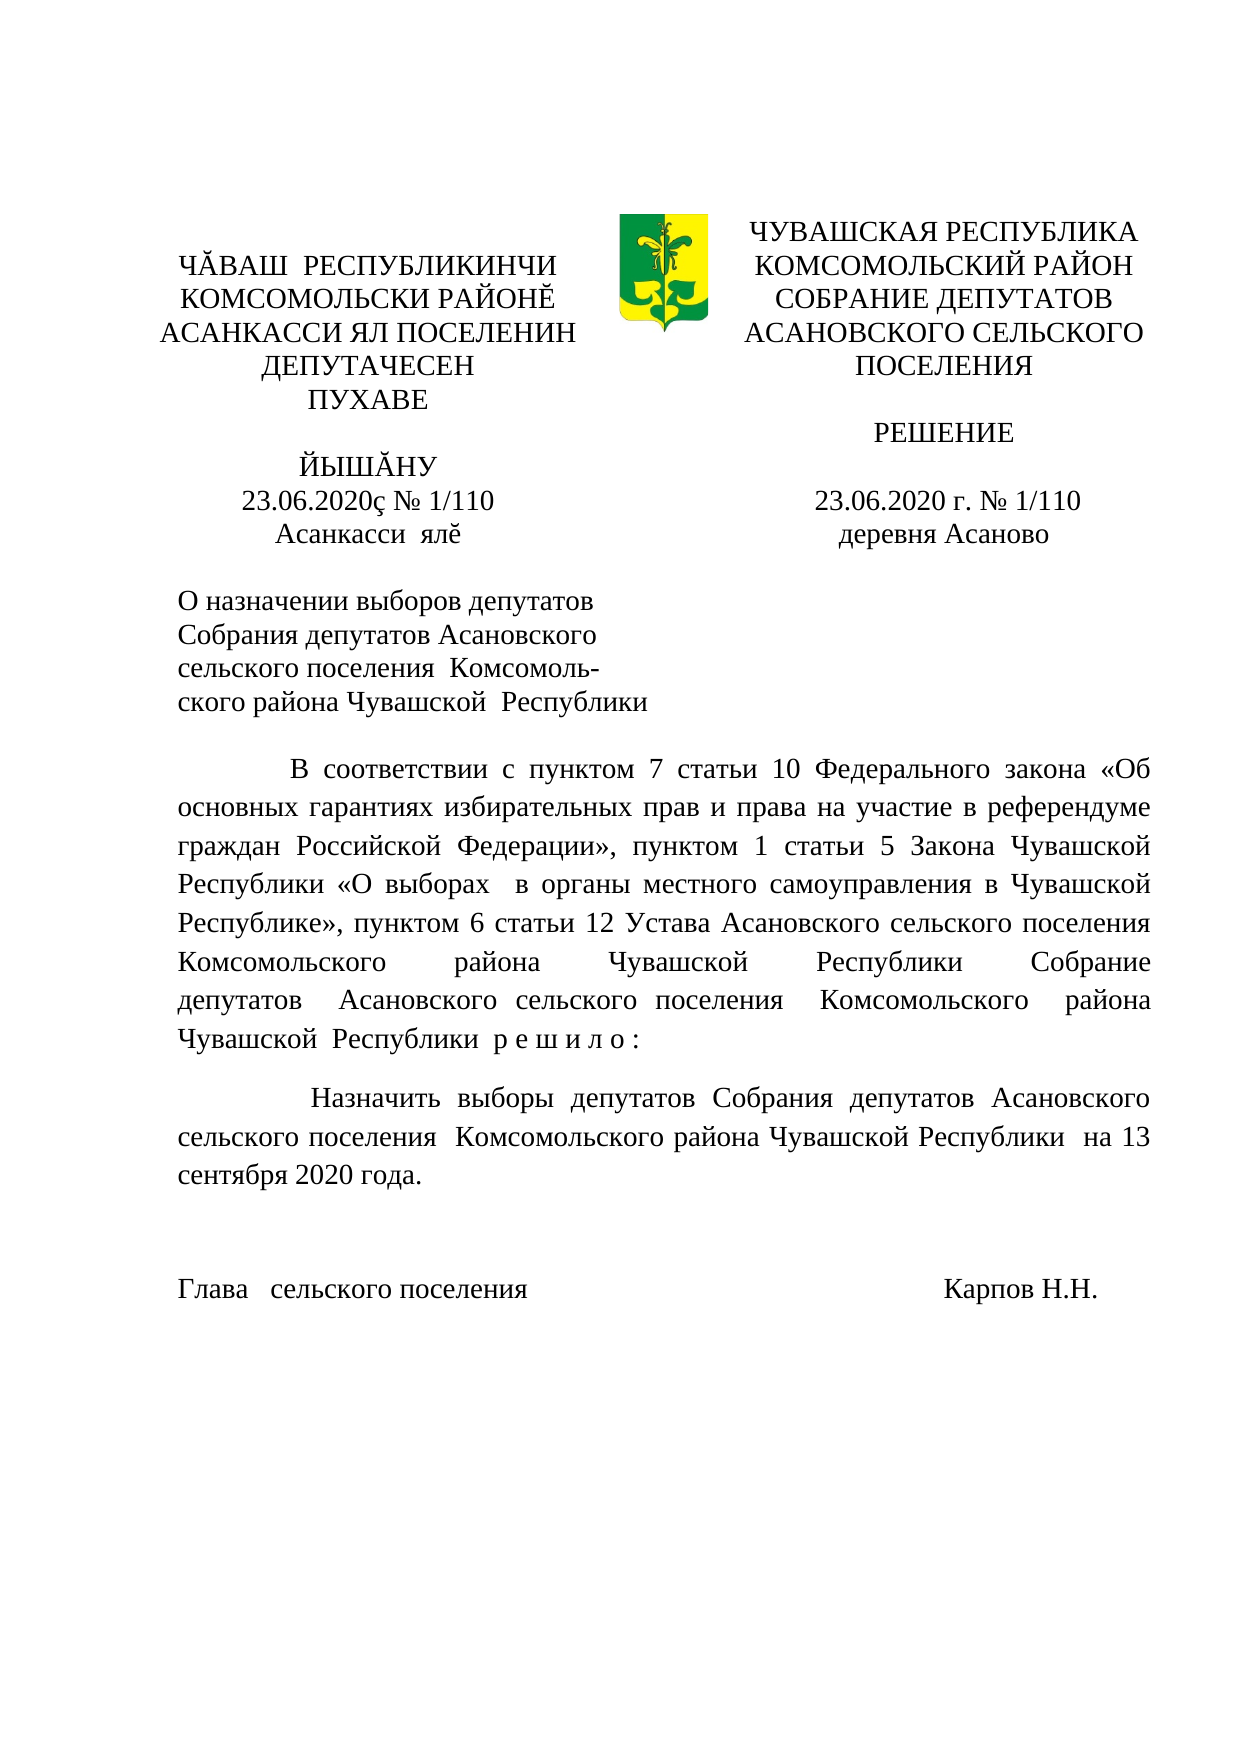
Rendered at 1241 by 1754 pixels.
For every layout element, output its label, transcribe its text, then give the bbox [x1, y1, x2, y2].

text О назначении выборов депутатов [177, 583, 1152, 617]
text сельского поселения Комсомоль- [177, 650, 1152, 684]
picture [619, 214, 709, 333]
text Глава сельского поселения Карпов Н.Н. [177, 1271, 1152, 1304]
table_header [603, 214, 725, 550]
text Назначить выборы депутатов Собрания депутатов Асановского сельского поселения Комсомольского района Чувашской Республики на 13 сентября 2020 года. [177, 1080, 1152, 1191]
table_header ЧĂВАШ РЕСПУБЛИКИНЧИ КОМСОМОЛЬСКИ РАЙОНĔ АСАНКАССИ ЯЛ ПОСЕЛЕНИН ДЕПУТАЧЕСЕН ПУХАВЕ ЙЫШĂНУ 23.06.2020ç № 1/110 Асанкасси ялĕ [133, 214, 603, 550]
text В соответствии с пунктом 7 статьи 10 Федерального закона «Об основных гарантиях избирательных прав и права на участие в референдуме граждан Российской Федерации», пунктом 1 статьи 5 Закона Чувашской Республики «О выборах в органы местного самоуправления в Чувашской Республике», пунктом 6 статьи 12 Устава Асановского сельского поселения Комсомольского района Чувашской Республики Собрание депутатов Асановского сельского поселения Комсомольского района Чувашской Республики р е ш и л о : [177, 751, 1152, 1054]
table_header ЧУВАШСКАЯ РЕСПУБЛИКА КОМСОМОЛЬСКИЙ РАЙОН СОБРАНИЕ ДЕПУТАТОВ АСАНОВСКОГО СЕЛЬСКОГО ПОСЕЛЕНИЯ РЕШЕНИЕ 23.06.2020 г. № 1/110 деревня Асаново [725, 214, 1163, 550]
text Собрания депутатов Асановского [177, 617, 1152, 650]
text ского района Чувашской Республики [177, 684, 1152, 717]
